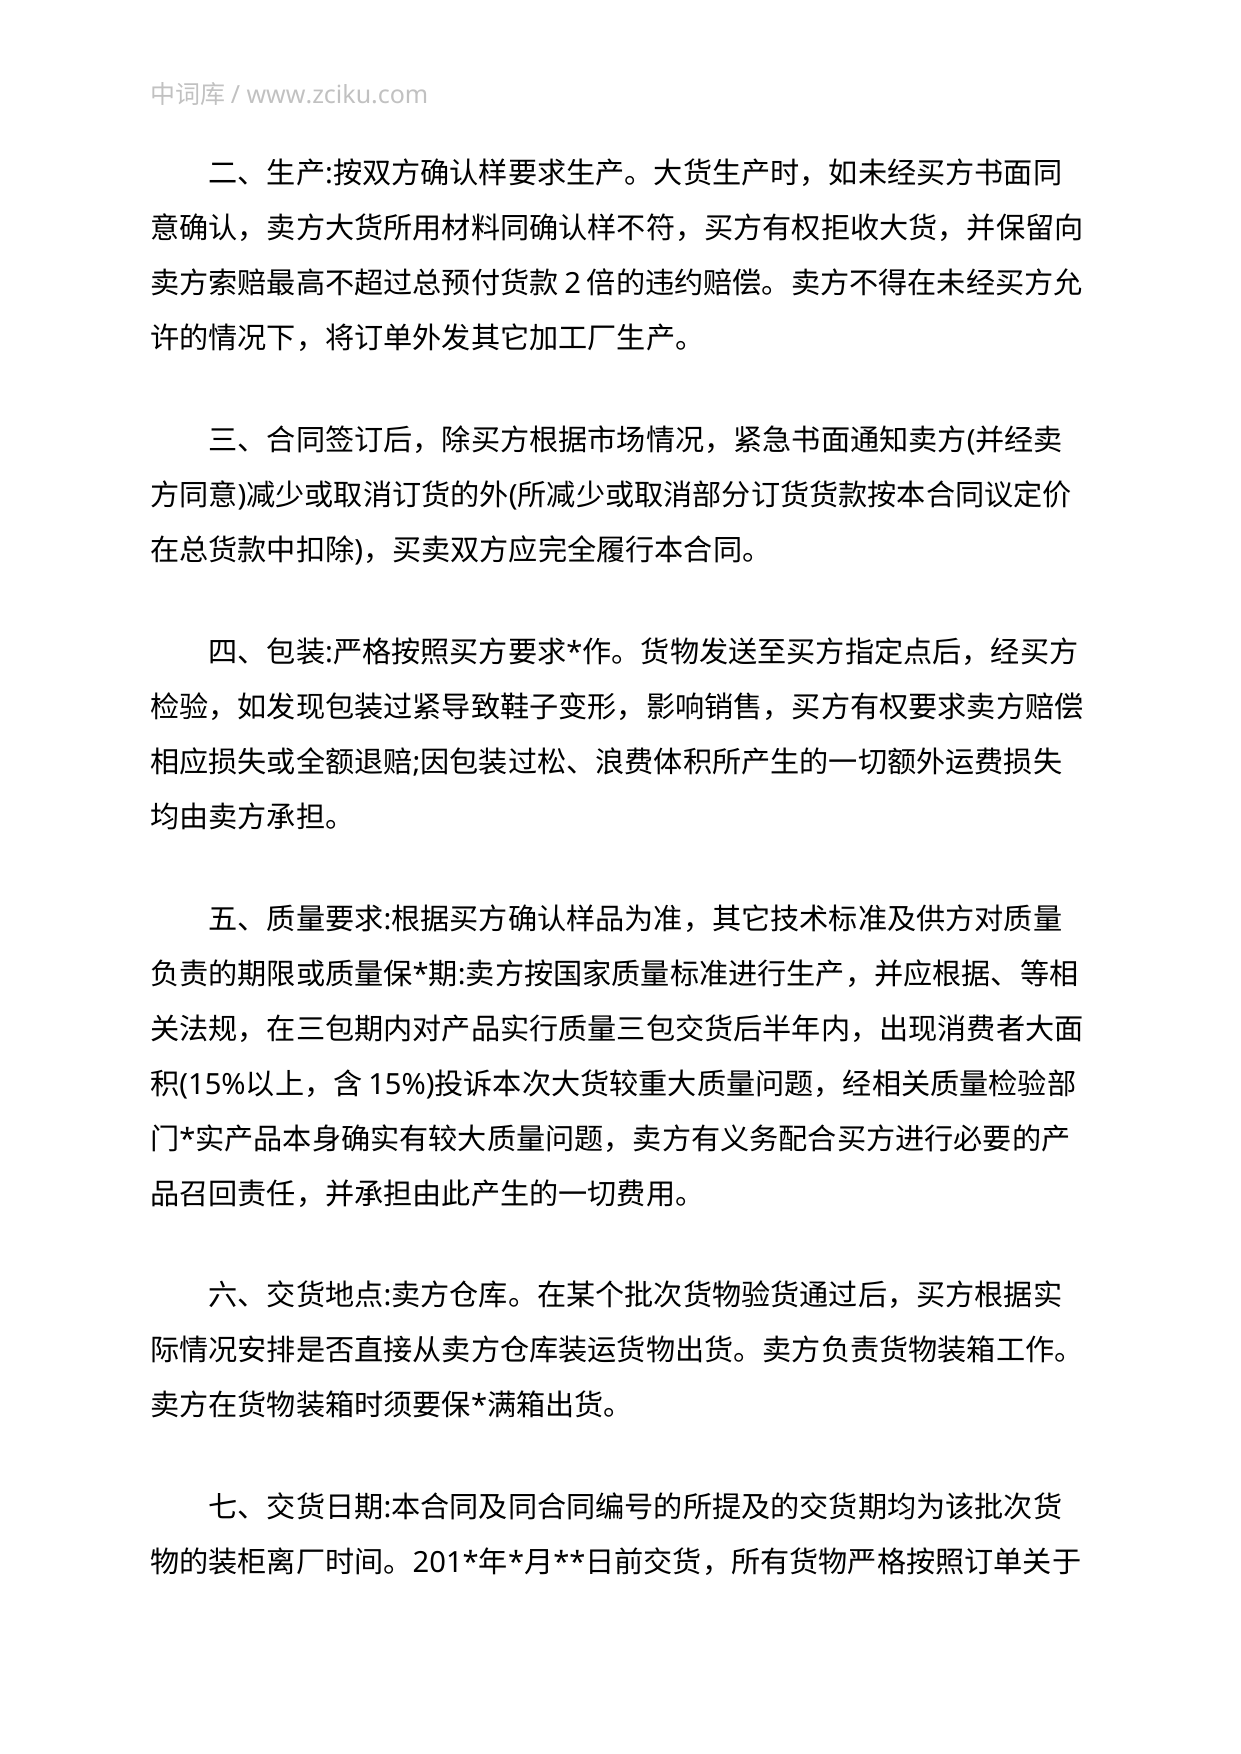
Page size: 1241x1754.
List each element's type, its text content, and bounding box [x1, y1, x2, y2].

text 四、包装:严格按照买方要求*作。货物发送至买方指定点后，经买方检验，如发现包装过紧导致鞋子变形，影响销售，买方有权要求卖方赔偿相应损失或全额退赔;因包装过松、浪费体积所产生的一切额外运费损失均由卖方承担。 [150, 629, 1090, 836]
text 六、交货地点:卖方仓库。在某个批次货物验货通过后，买方根据实际情况安排是否直接从卖方仓库装运货物出货。卖方负责货物装箱工作。卖方在货物装箱时须要保*满箱出货。 [150, 1272, 1090, 1424]
text 五、质量要求:根据买方确认样品为准，其它技术标准及供方对质量负责的期限或质量保*期:卖方按国家质量标准进行生产，并应根据、等相关法规，在三包期内对产品实行质量三包交货后半年内，出现消费者大面积(15%以上，含15%)投诉本次大货较重大质量问题，经相关质量检验部门*实产品本身确实有较大质量问题，卖方有义务配合买方进行必要的产品召回责任，并承担由此产生的一切费用。 [150, 895, 1090, 1212]
text 三、合同签订后，除买方根据市场情况，紧急书面通知卖方(并经卖方同意)减少或取消订货的外(所减少或取消部分订货货款按本合同议定价在总货款中扣除)，买卖双方应完全履行本合同。 [150, 417, 1090, 569]
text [150, 1484, 1090, 1581]
text 二、生产:按双方确认样要求生产。大货生产时，如未经买方书面同意确认，卖方大货所用材料同确认样不符，买方有权拒收大货，并保留向卖方索赔最高不超过总预付货款2倍的违约赔偿。卖方不得在未经买方允许的情况下，将订单外发其它加工厂生产。 [150, 150, 1090, 357]
